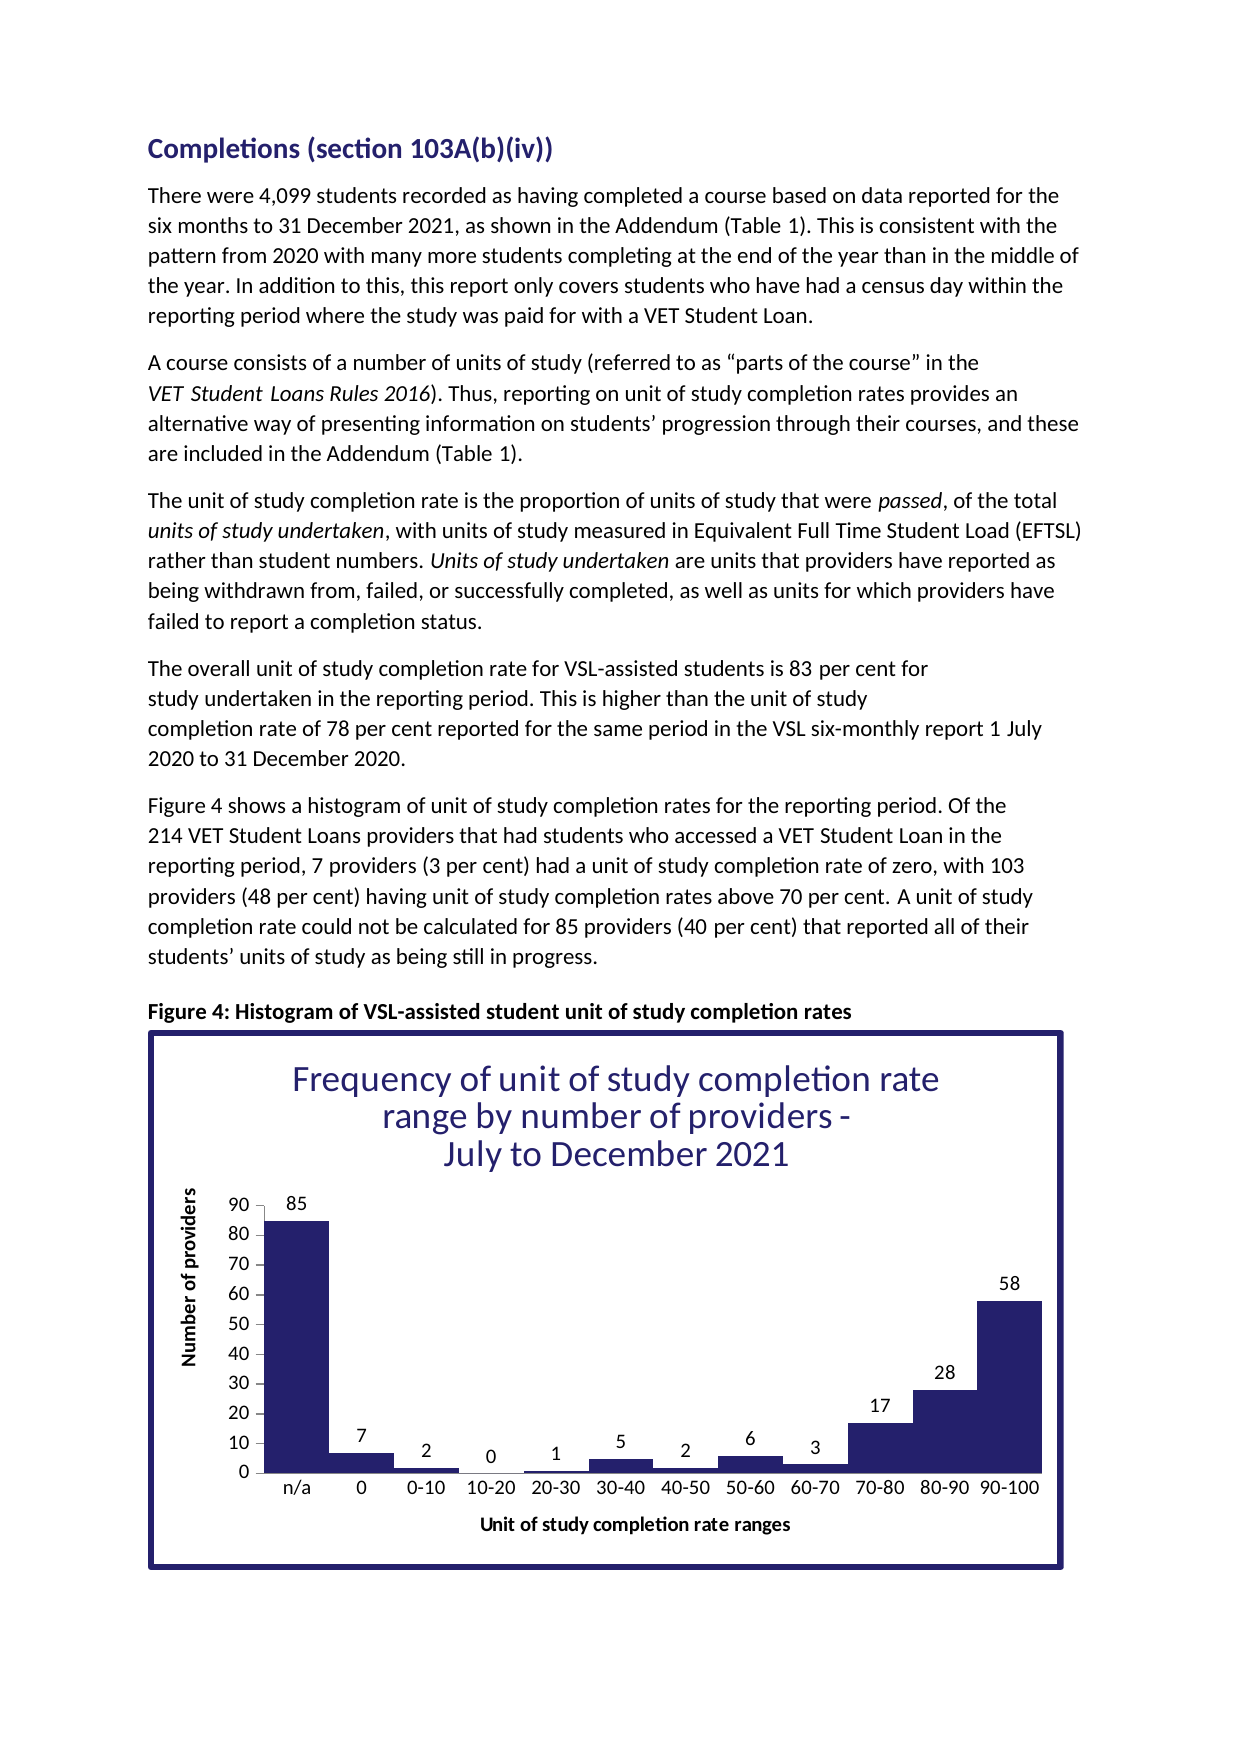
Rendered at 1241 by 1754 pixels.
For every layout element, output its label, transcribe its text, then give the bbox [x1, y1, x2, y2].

text Figure 4 shows a histogram of unit of study completion rates for the reporting period. Of the 214 VET Student Loans providers that had students who accessed a VET Student Loan in the reporting period, 7 providers (3 per cent) had a unit of study completion rate of zero, with 103 providers (48 per cent) having unit of study completion rates above 70 per cent. A unit of study completion rate could not be calculated for 85 providers (40 per cent) that reported all of their students’ units of study as being still in progress. [148, 791, 1092, 970]
text Figure 4: Histogram of VSL-assisted student unit of study completion rates [148, 997, 1092, 1026]
text The overall unit of study completion rate for VSL-assisted students is 83 per cent for study undertaken in the reporting period. This is higher than the unit of study completion rate of 78 per cent reported for the same period in the VSL six-monthly report 1 July 2020 to 31 December 2020. [148, 654, 1092, 772]
subtitle Completions (section 103A(b)(iv)) [148, 130, 1092, 166]
text There were 4,099 students recorded as having completed a course based on data reported for the six months to 31 December 2021, as shown in the Addendum (Table 1). This is consistent with the pattern from 2020 with many more students completing at the end of the year than in the middle of the year. In addition to this, this report only covers students who have had a census day within the reporting period where the study was paid for with a VET Student Loan. [148, 181, 1092, 330]
text The unit of study completion rate is the proportion of units of study that were passed, of the total units of study undertaken, with units of study measured in Equivalent Full Time Student Load (EFTSL) rather than student numbers. Units of study undertaken are units that providers have reported as being withdrawn from, failed, or successfully completed, as well as units for which providers have failed to report a completion status. [148, 486, 1092, 635]
text A course consists of a number of units of study (referred to as “parts of the course” in the VET Student Loans Rules 2016). Thus, reporting on unit of study completion rates provides an alternative way of presenting information on students’ progression through their courses, and these are included in the Addendum (Table 1). [148, 348, 1092, 467]
